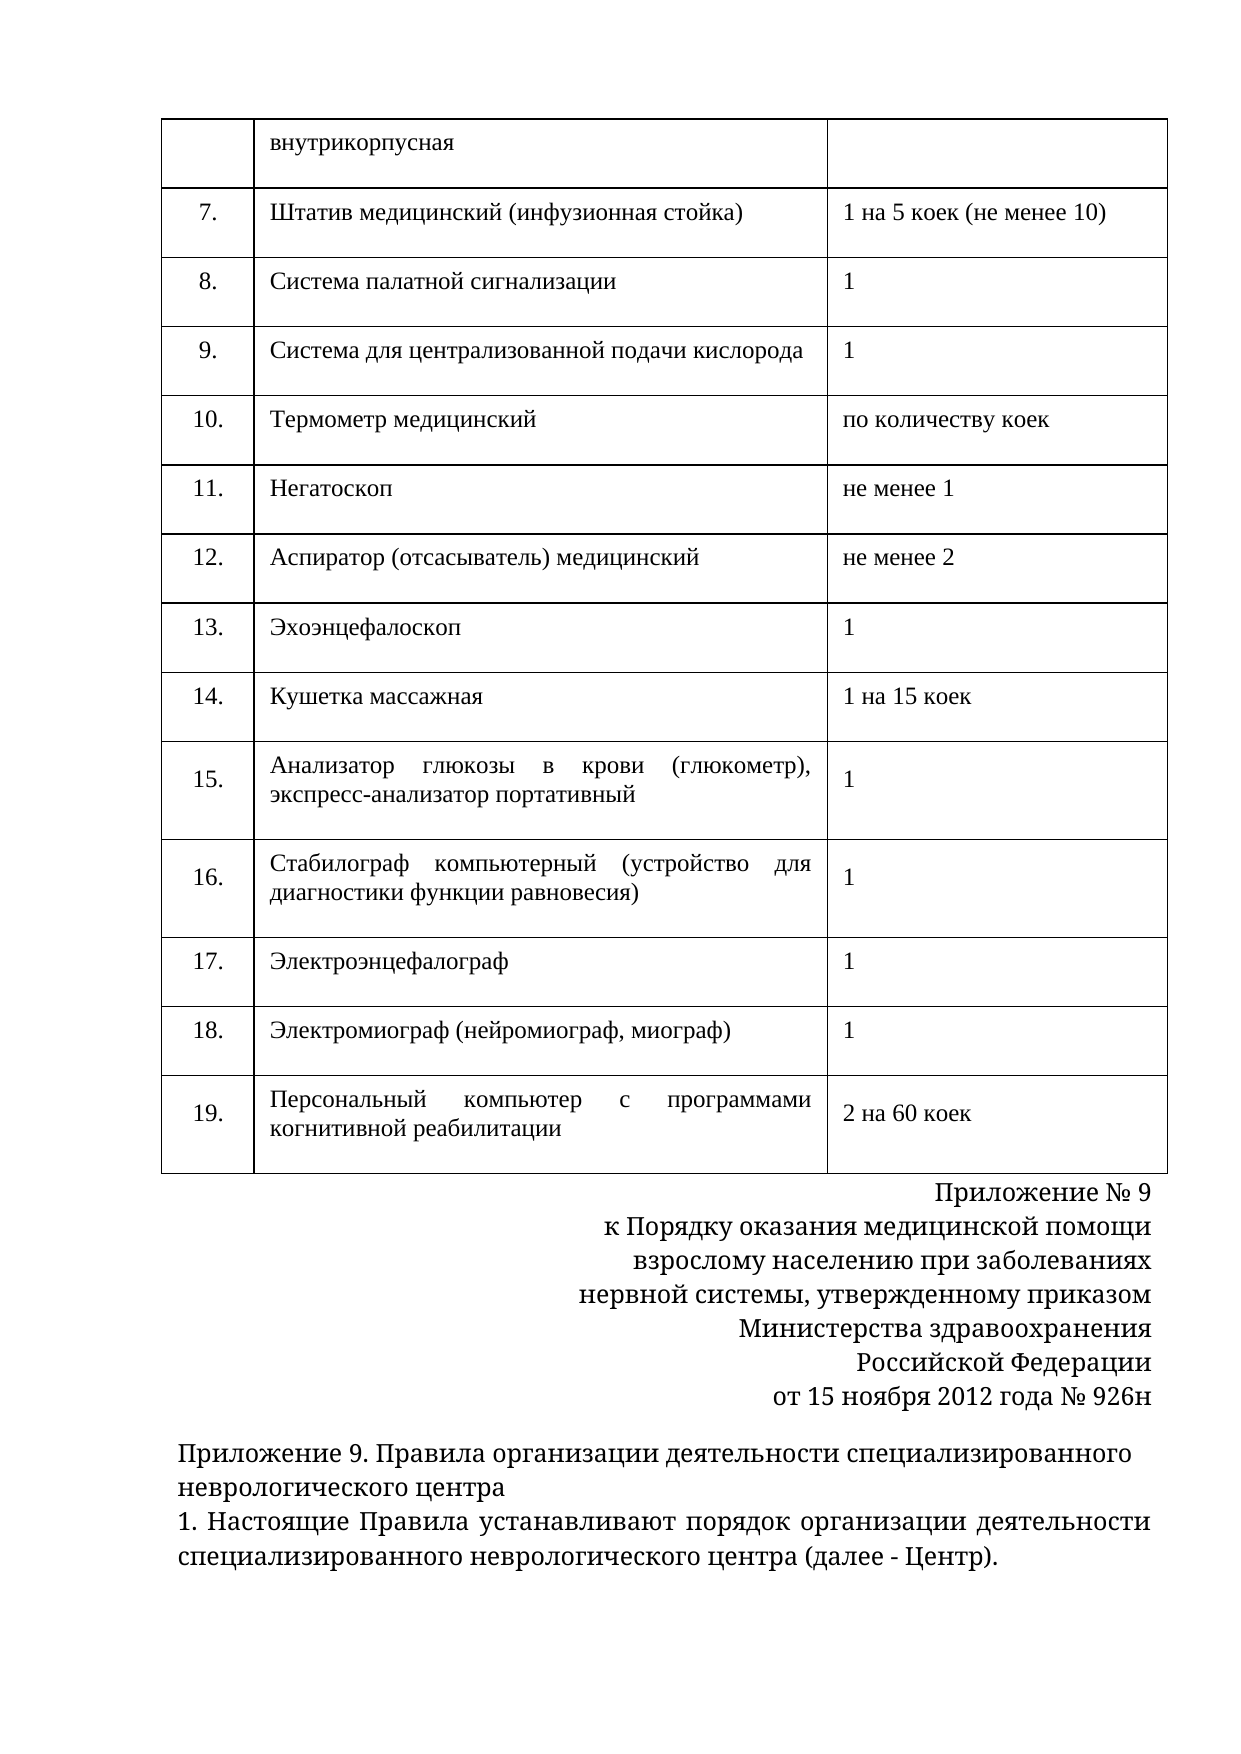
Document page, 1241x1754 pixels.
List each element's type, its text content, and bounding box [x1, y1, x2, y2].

table_cell 11. [162, 466, 253, 533]
table_cell 19. [162, 1076, 253, 1173]
table_cell 6. [162, 120, 253, 187]
table_cell 18. [162, 1007, 253, 1075]
table_cell Электроэнцефалограф [255, 938, 827, 1006]
table_cell 15. [162, 742, 253, 838]
table_cell Кушетка массажная [255, 673, 827, 741]
table_cell 1 [828, 327, 1167, 395]
table_cell Штатив медицинский (инфузионная стойка) [255, 189, 827, 256]
table_cell не менее 1 [828, 466, 1167, 533]
table_cell Эхоэнцефалоскоп [255, 604, 827, 671]
table_cell Анализатор глюкозы в крови (глюкометр), экспресс-анализатор портативный [255, 742, 827, 838]
table_cell 17. [162, 938, 253, 1006]
text 1. Настоящие Правила устанавливают порядок организации деятельности специализированного неврологического центра (далее - Центр). [177, 1504, 1152, 1572]
table_cell Стабилограф компьютерный (устройство для диагностики функции равновесия) [255, 840, 827, 936]
table_cell 14. [162, 673, 253, 741]
table_cell Система палатной сигнализации [255, 258, 827, 326]
table_cell 12. [162, 535, 253, 602]
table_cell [255, 120, 827, 187]
table_cell Аспиратор (отсасыватель) медицинский [255, 535, 827, 602]
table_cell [828, 120, 1167, 187]
table_cell 1 на 5 коек (не менее 10) [828, 189, 1167, 256]
table_cell 1 [828, 258, 1167, 326]
table_cell Персональный компьютер с программами когнитивной реабилитации [255, 1076, 827, 1173]
table_cell 13. [162, 604, 253, 671]
table_cell 9. [162, 327, 253, 395]
table_cell 1 [828, 604, 1167, 671]
table_cell 1 [828, 938, 1167, 1006]
table_cell 1 на 15 коек [828, 673, 1167, 741]
text Приложение № 9 к Порядку оказания медицинской помощи взрослому населению при заболеваниях нервной системы, утвержденному приказом Министерства здравоохранения Российской Федерации от 15 ноября 2012 года № 926н [177, 1174, 1152, 1413]
table_cell Термометр медицинский [255, 396, 827, 464]
table_cell по количеству коек [828, 396, 1167, 464]
table_cell 8. [162, 258, 253, 326]
table_cell 1 [828, 840, 1167, 936]
text Приложение 9. Правила организации деятельности специализированного неврологического центра [177, 1436, 1152, 1504]
table_cell 1 [828, 1007, 1167, 1075]
table_cell 7. [162, 189, 253, 256]
table_cell Негатоскоп [255, 466, 827, 533]
table_cell Система для централизованной подачи кислорода [255, 327, 827, 395]
table_cell 2 на 60 коек [828, 1076, 1167, 1173]
table_cell Электромиограф (нейромиограф, миограф) [255, 1007, 827, 1075]
table_cell 10. [162, 396, 253, 464]
table_cell не менее 2 [828, 535, 1167, 602]
table_cell 1 [828, 742, 1167, 838]
table_cell 16. [162, 840, 253, 936]
